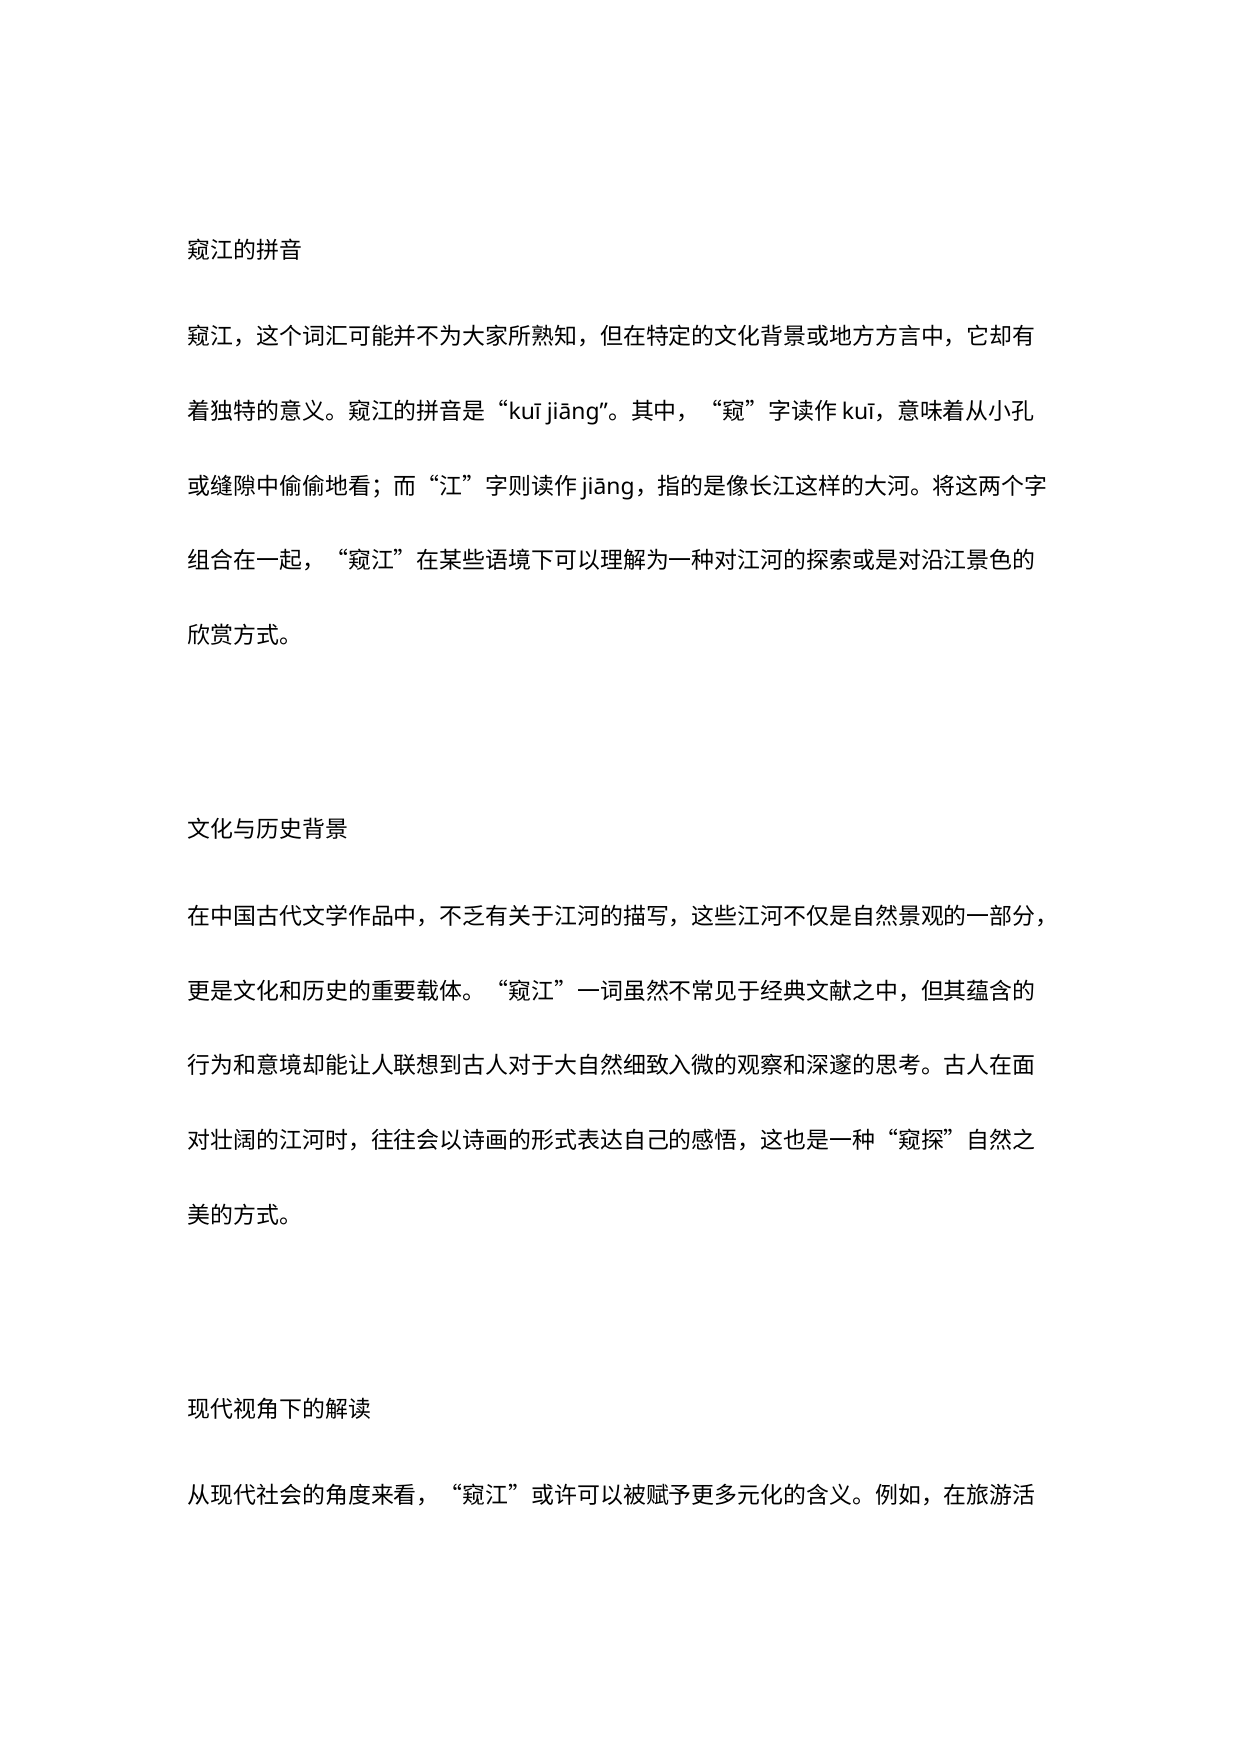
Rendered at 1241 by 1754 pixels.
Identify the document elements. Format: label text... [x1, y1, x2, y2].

text 窥江，这个词汇可能并不为大家所熟知，但在特定的文化背景或地方方言中，它却有着独特的意义。窥江的拼音是“kuī jiāng”。其中，“窥”字读作kuī，意味着从小孔或缝隙中偷偷地看；而“江”字则读作jiāng，指的是像长江这样的大河。将这两个字组合在一起，“窥江”在某些语境下可以理解为一种对江河的探索或是对沿江景色的欣赏方式。 [187, 302, 1053, 666]
text 窥江的拼音 [187, 216, 1053, 281]
text 在中国古代文学作品中，不乏有关于江河的描写，这些江河不仅是自然景观的一部分，更是文化和历史的重要载体。“窥江”一词虽然不常见于经典文献之中，但其蕴含的行为和意境却能让人联想到古人对于大自然细致入微的观察和深邃的思考。古人在面对壮阔的江河时，往往会以诗画的形式表达自己的感悟，这也是一种“窥探”自然之美的方式。 [187, 882, 1053, 1246]
text 现代视角下的解读 [187, 1375, 1053, 1440]
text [187, 1462, 1053, 1527]
text 文化与历史背景 [187, 795, 1053, 860]
